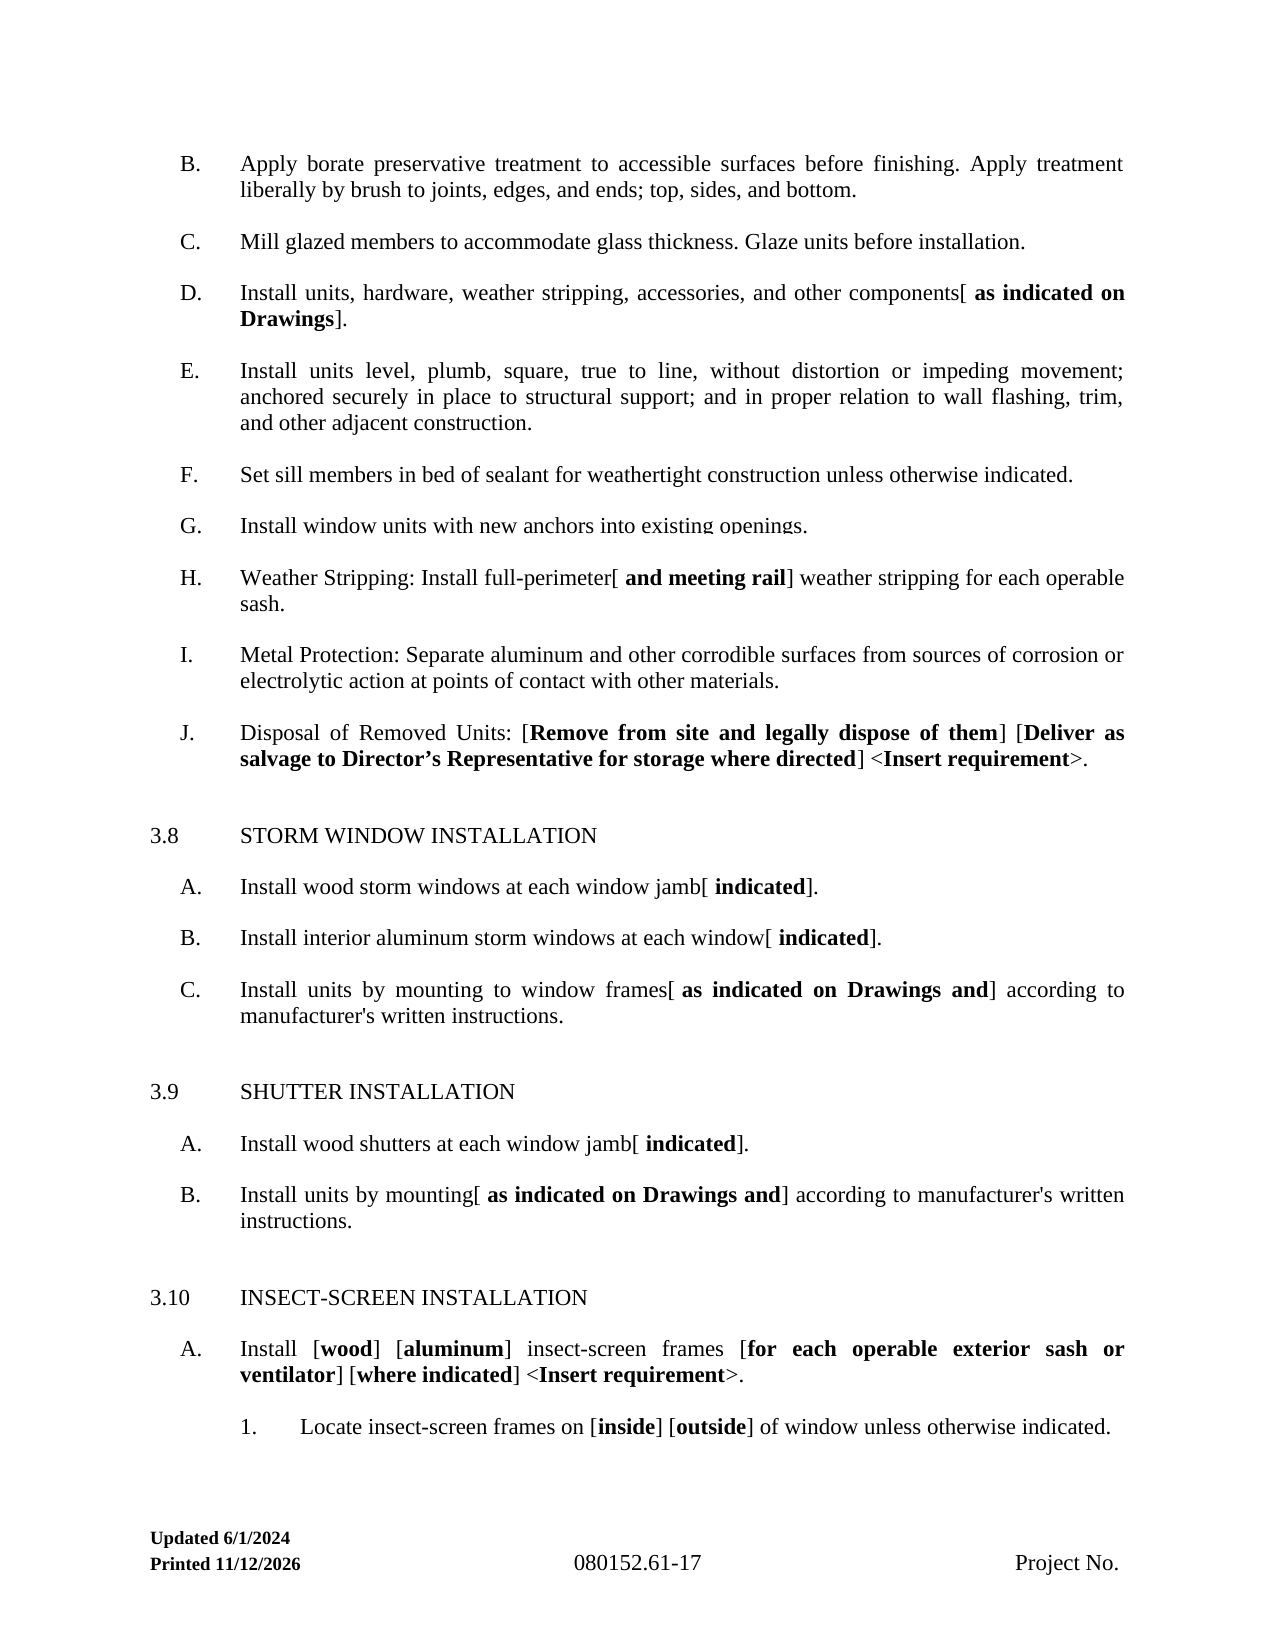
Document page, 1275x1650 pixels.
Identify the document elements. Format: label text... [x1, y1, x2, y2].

text Apply borate preservative treatment to accessible surfaces before finishing. Apply treatment liberally by brush to joints, edges, and ends; top, sides, and bottom. [180, 150, 1125, 203]
text Disposal of Removed Units: [Remove from site and legally dispose of them] [Deliver as salvage to Director’s Representative for storage where directed] <Insert requirement>. [180, 719, 1125, 772]
text Install units by mounting[ as indicated on Drawings and] according to manufacturer's written instructions. [180, 1181, 1125, 1234]
text Mill glazed members to accommodate glass thickness. Glaze units before installation. [180, 228, 1125, 254]
text Install wood storm windows at each window jamb[ indicated]. [180, 873, 1125, 899]
text INSECT-SCREEN INSTALLATION [150, 1284, 1125, 1306]
text STORM WINDOW INSTALLATION [150, 822, 1125, 844]
text Set sill members in bed of sealant for weathertight construction unless otherwise indicated. [180, 461, 1125, 487]
text Metal Protection: Separate aluminum and other corrodible surfaces from sources of corrosion or electrolytic action at points of contact with other materials. [180, 641, 1125, 694]
text Install interior aluminum storm windows at each window[ indicated]. [180, 924, 1125, 951]
text Locate insect-screen frames on [inside] [outside] of window unless otherwise indicated. [240, 1413, 1125, 1439]
text Weather Stripping: Install full-perimeter[ and meeting rail] weather stripping for each operable sash. [180, 563, 1125, 616]
text Install units, hardware, weather stripping, accessories, and other components[ as indicated on Drawings]. [180, 279, 1125, 332]
text Install units by mounting to window frames[ as indicated on Drawings and] according to manufacturer's written instructions. [180, 976, 1125, 1028]
text Install wood shutters at each window jamb[ indicated]. [180, 1130, 1125, 1156]
text Install window units with new anchors into existing openings. [180, 512, 1125, 534]
text SHUTTER INSTALLATION [150, 1078, 1125, 1101]
text Install units level, plumb, square, true to line, without distortion or impeding movement; anchored securely in place to structural support; and in proper relation to wall flashing, trim, and other adjacent construction. [180, 357, 1125, 436]
text Install [wood] [aluminum] insect-screen frames [for each operable exterior sash or ventilator] [where indicated] <Insert requirement>. [180, 1335, 1125, 1388]
